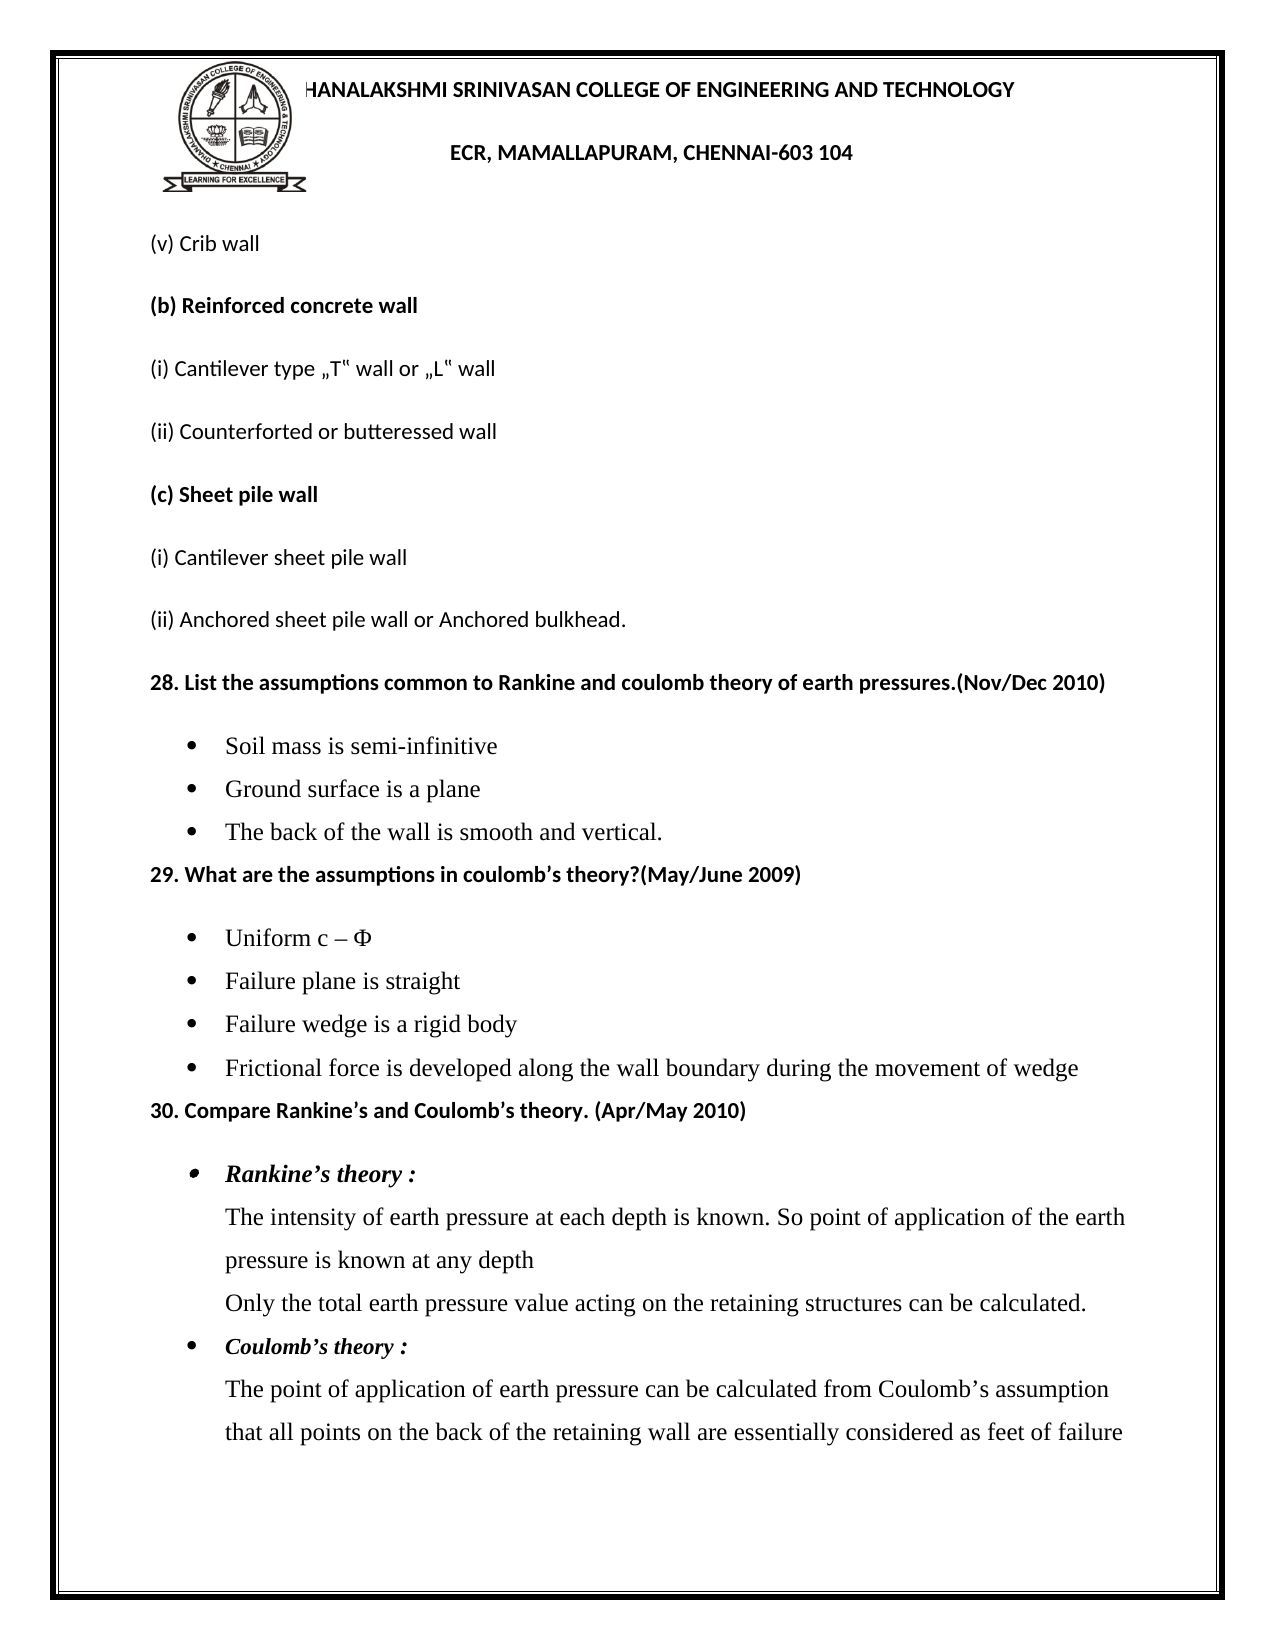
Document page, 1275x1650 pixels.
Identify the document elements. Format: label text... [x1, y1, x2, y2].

text (i) Cantilever type „T‟ wall or „L‟ wall [150, 354, 1153, 382]
text 28. List the assumptions common to Rankine and coulomb theory of earth pressures.(Nov/Dec 2010) [150, 668, 1153, 696]
list The intensity of earth pressure at each depth is known. So point of application of the earth pressure is known at any depth [225, 1202, 1153, 1274]
list The back of the wall is smooth and vertical. [187, 817, 1153, 846]
text (ii) Counterforted or butteressed wall [150, 417, 1153, 445]
list Soil mass is semi-infinitive [187, 731, 1153, 760]
text 29. What are the assumptions in coulomb’s theory?(May/June 2009) [150, 861, 1153, 888]
text (ii) Anchored sheet pile wall or Anchored bulkhead. [150, 606, 1153, 633]
text (v) Crib wall [150, 229, 1153, 257]
list Failure wedge is a rigid body [187, 1009, 1153, 1038]
list Only the total earth pressure value acting on the retaining structures can be calculated. [225, 1288, 1153, 1317]
text 30. Compare Rankine’s and Coulomb’s theory. (Apr/May 2010) [150, 1096, 1153, 1124]
list Ground surface is a plane [187, 774, 1153, 803]
list Uniform c – Φ [187, 923, 1153, 952]
list Frictional force is developed along the wall boundary during the movement of wedge [187, 1053, 1153, 1081]
list Failure plane is straight [187, 966, 1153, 995]
list Coulomb’s theory : [187, 1331, 1153, 1360]
picture [162, 61, 307, 190]
text (i) Cantilever sheet pile wall [150, 543, 1153, 571]
text (c) Sheet pile wall [150, 480, 1153, 508]
list Rankine’s theory : [187, 1159, 1153, 1187]
text (b) Reinforced concrete wall [150, 291, 1153, 319]
